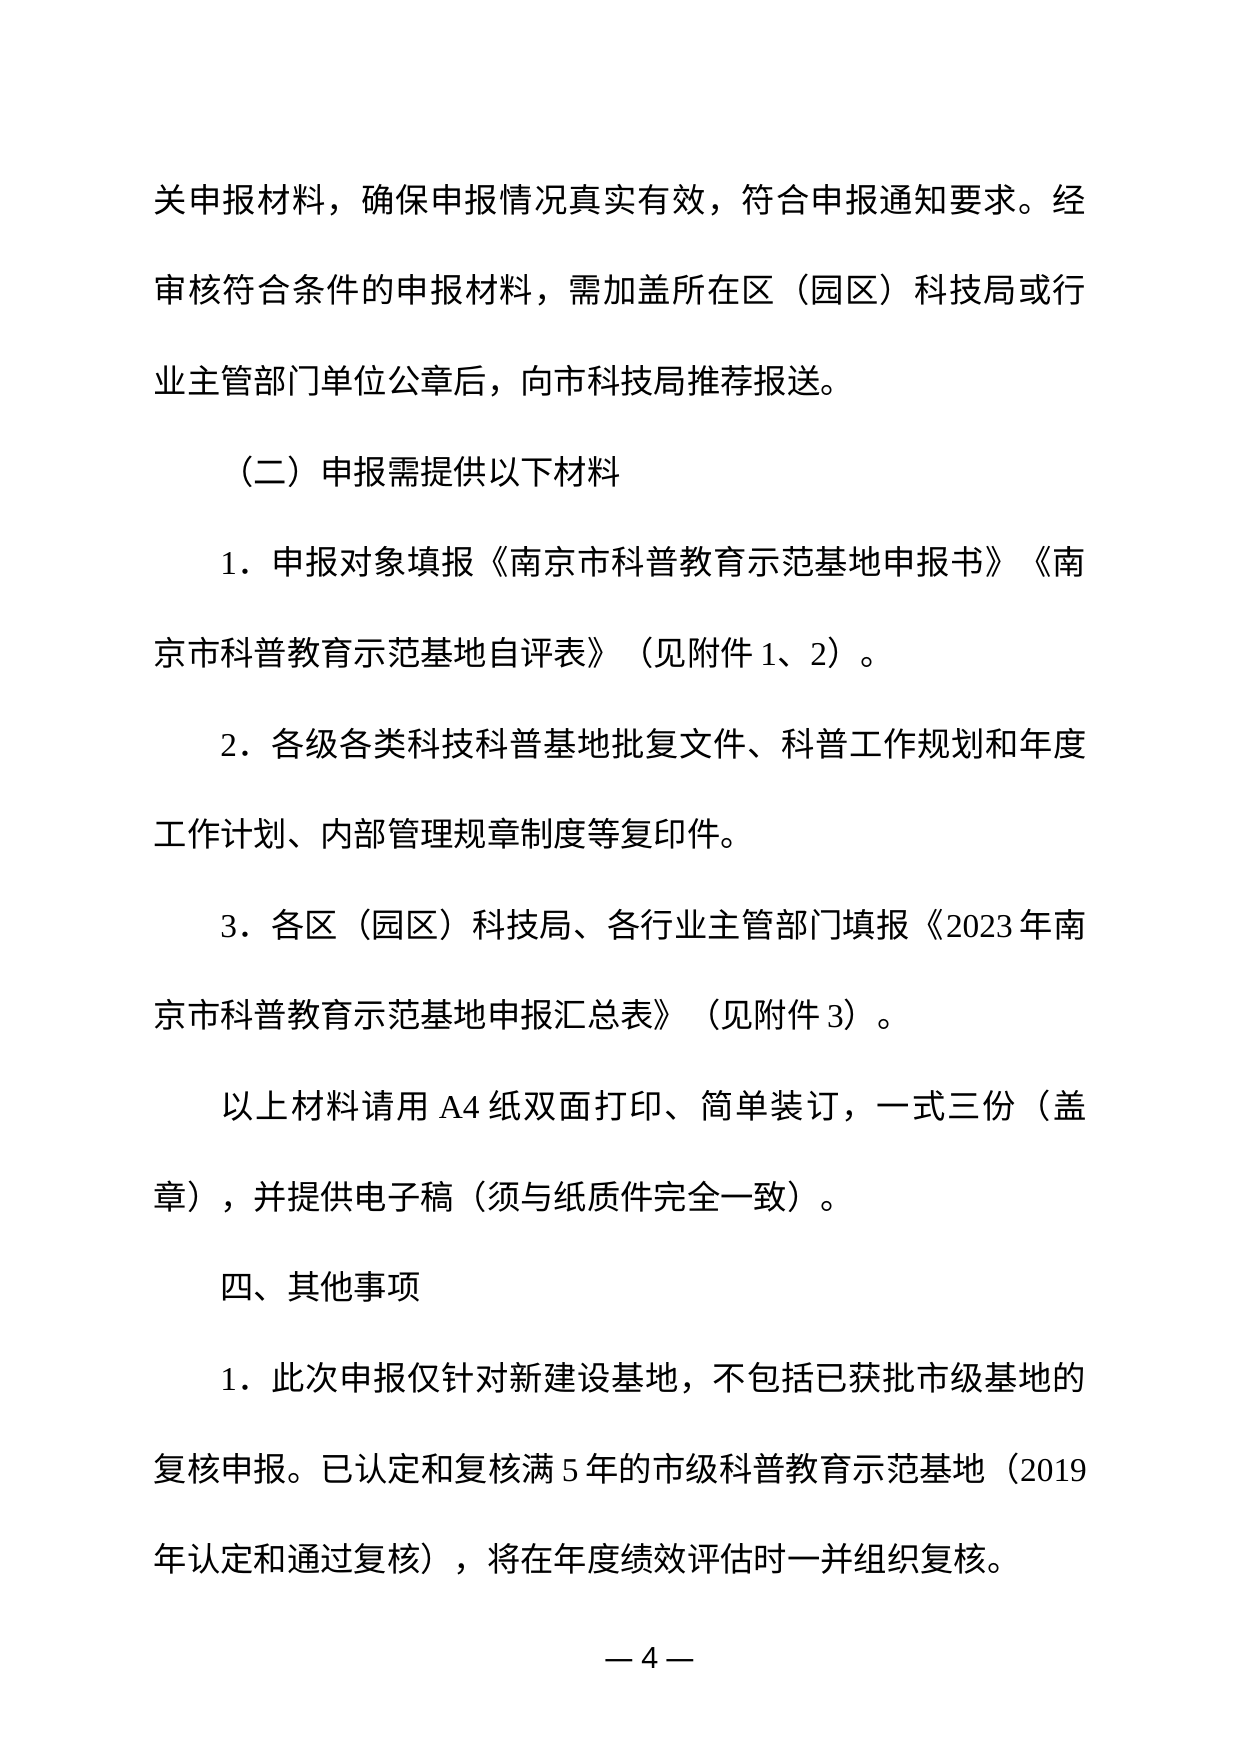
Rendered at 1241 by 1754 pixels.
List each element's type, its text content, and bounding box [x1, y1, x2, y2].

text （二）申报需提供以下材料 [153, 424, 1087, 515]
text 以上材料请用A4纸双面打印、简单装订，一式三份（盖章），并提供电子稿（须与纸质件完全一致）。 [153, 1059, 1087, 1240]
text 2．各级各类科技科普基地批复文件、科普工作规划和年度工作计划、内部管理规章制度等复印件。 [153, 696, 1087, 877]
text 1．此次申报仅针对新建设基地，不包括已获批市级基地的复核申报。已认定和复核满5年的市级科普教育示范基地（2019年认定和通过复核），将在年度绩效评估时一并组织复核。 [153, 1331, 1087, 1602]
text 四、其他事项 [153, 1240, 1087, 1331]
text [153, 152, 1087, 424]
text 3．各区（园区）科技局、各行业主管部门填报《2023年南京市科普教育示范基地申报汇总表》（见附件3）。 [153, 877, 1087, 1059]
text 1．申报对象填报《南京市科普教育示范基地申报书》《南京市科普教育示范基地自评表》（见附件1、2）。 [153, 515, 1087, 696]
